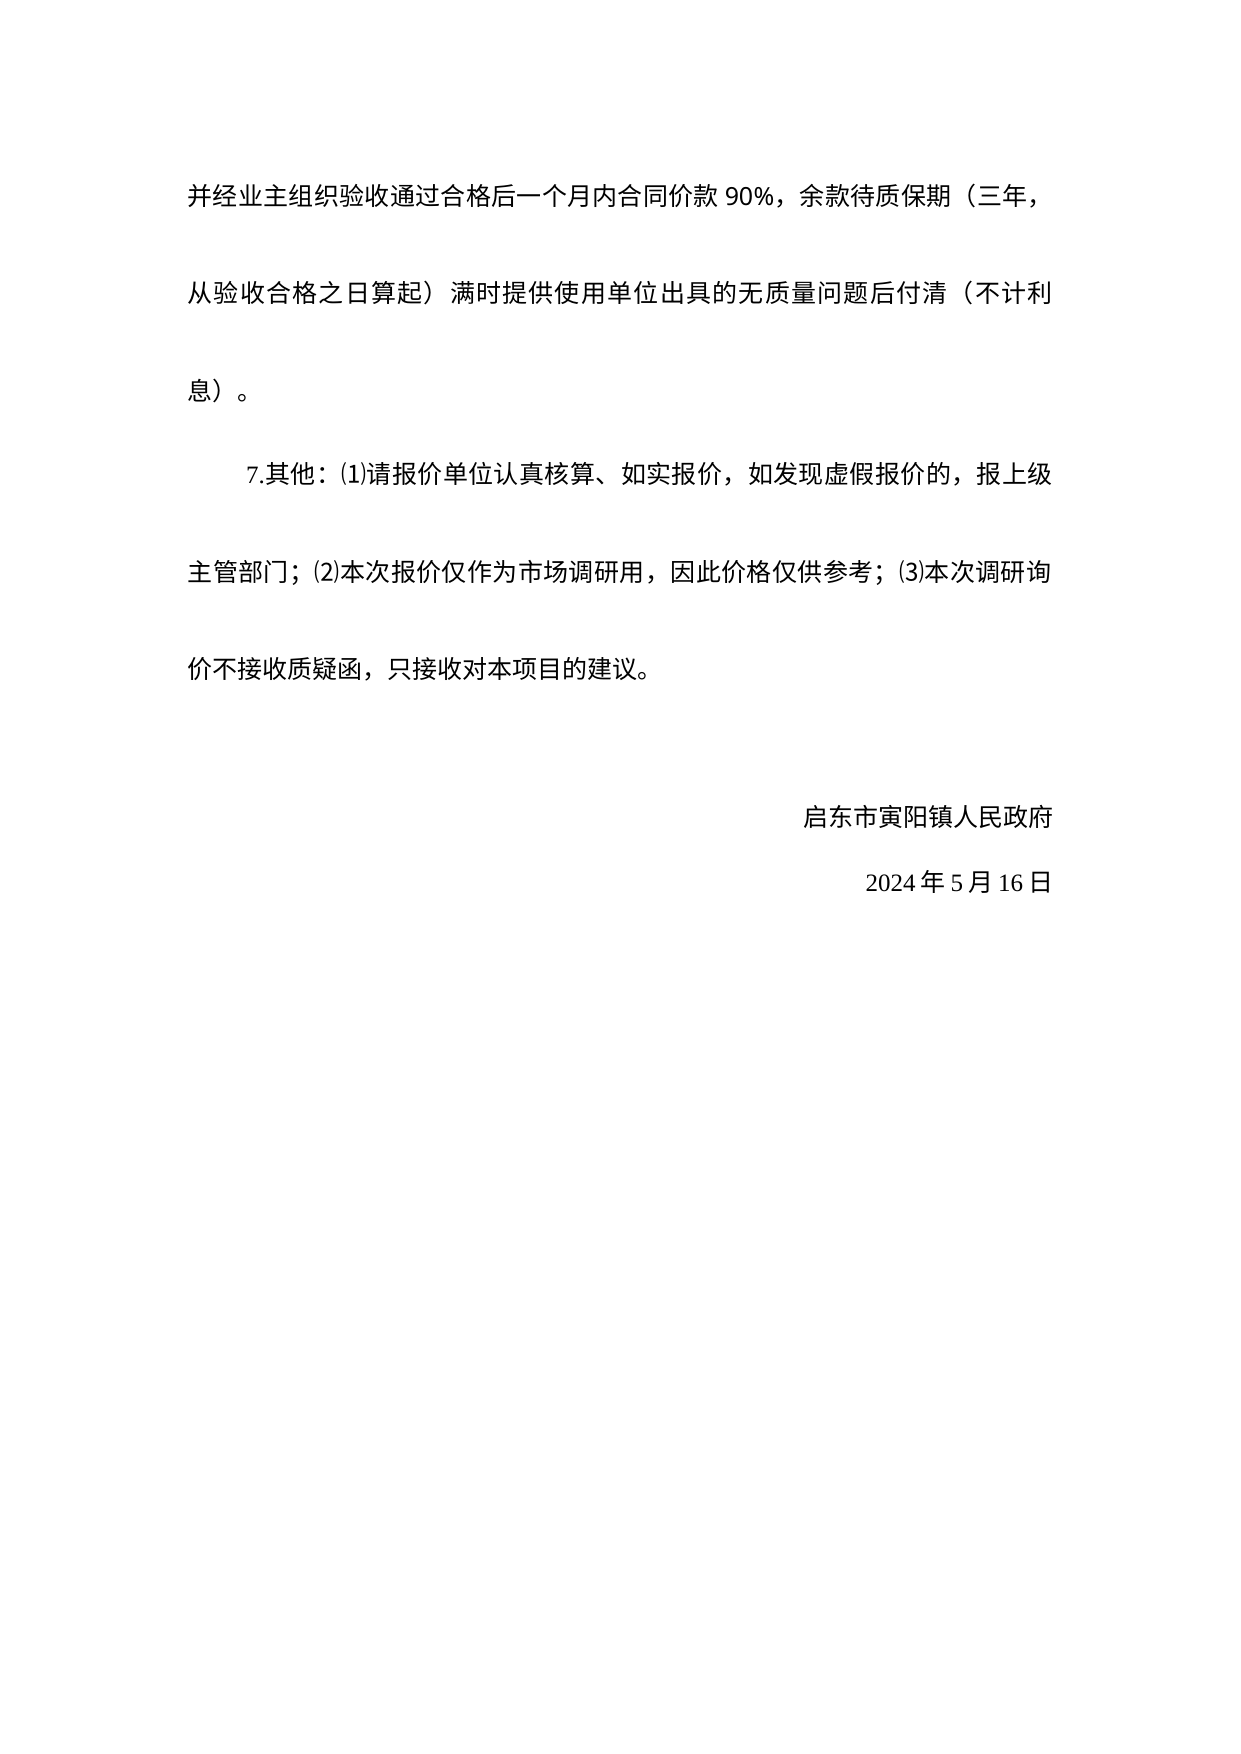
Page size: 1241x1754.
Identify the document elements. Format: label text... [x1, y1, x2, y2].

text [187, 162, 1053, 422]
text 启东市寅阳镇人民政府 [187, 783, 1053, 848]
text 7.其他：⑴请报价单位认真核算、如实报价，如发现虚假报价的，报上级主管部门；⑵本次报价仅作为市场调研用，因此价格仅供参考；⑶本次调研询价不接收质疑函，只接收对本项目的建议。 [187, 440, 1053, 700]
text 2024年5月16日 [187, 848, 1053, 913]
